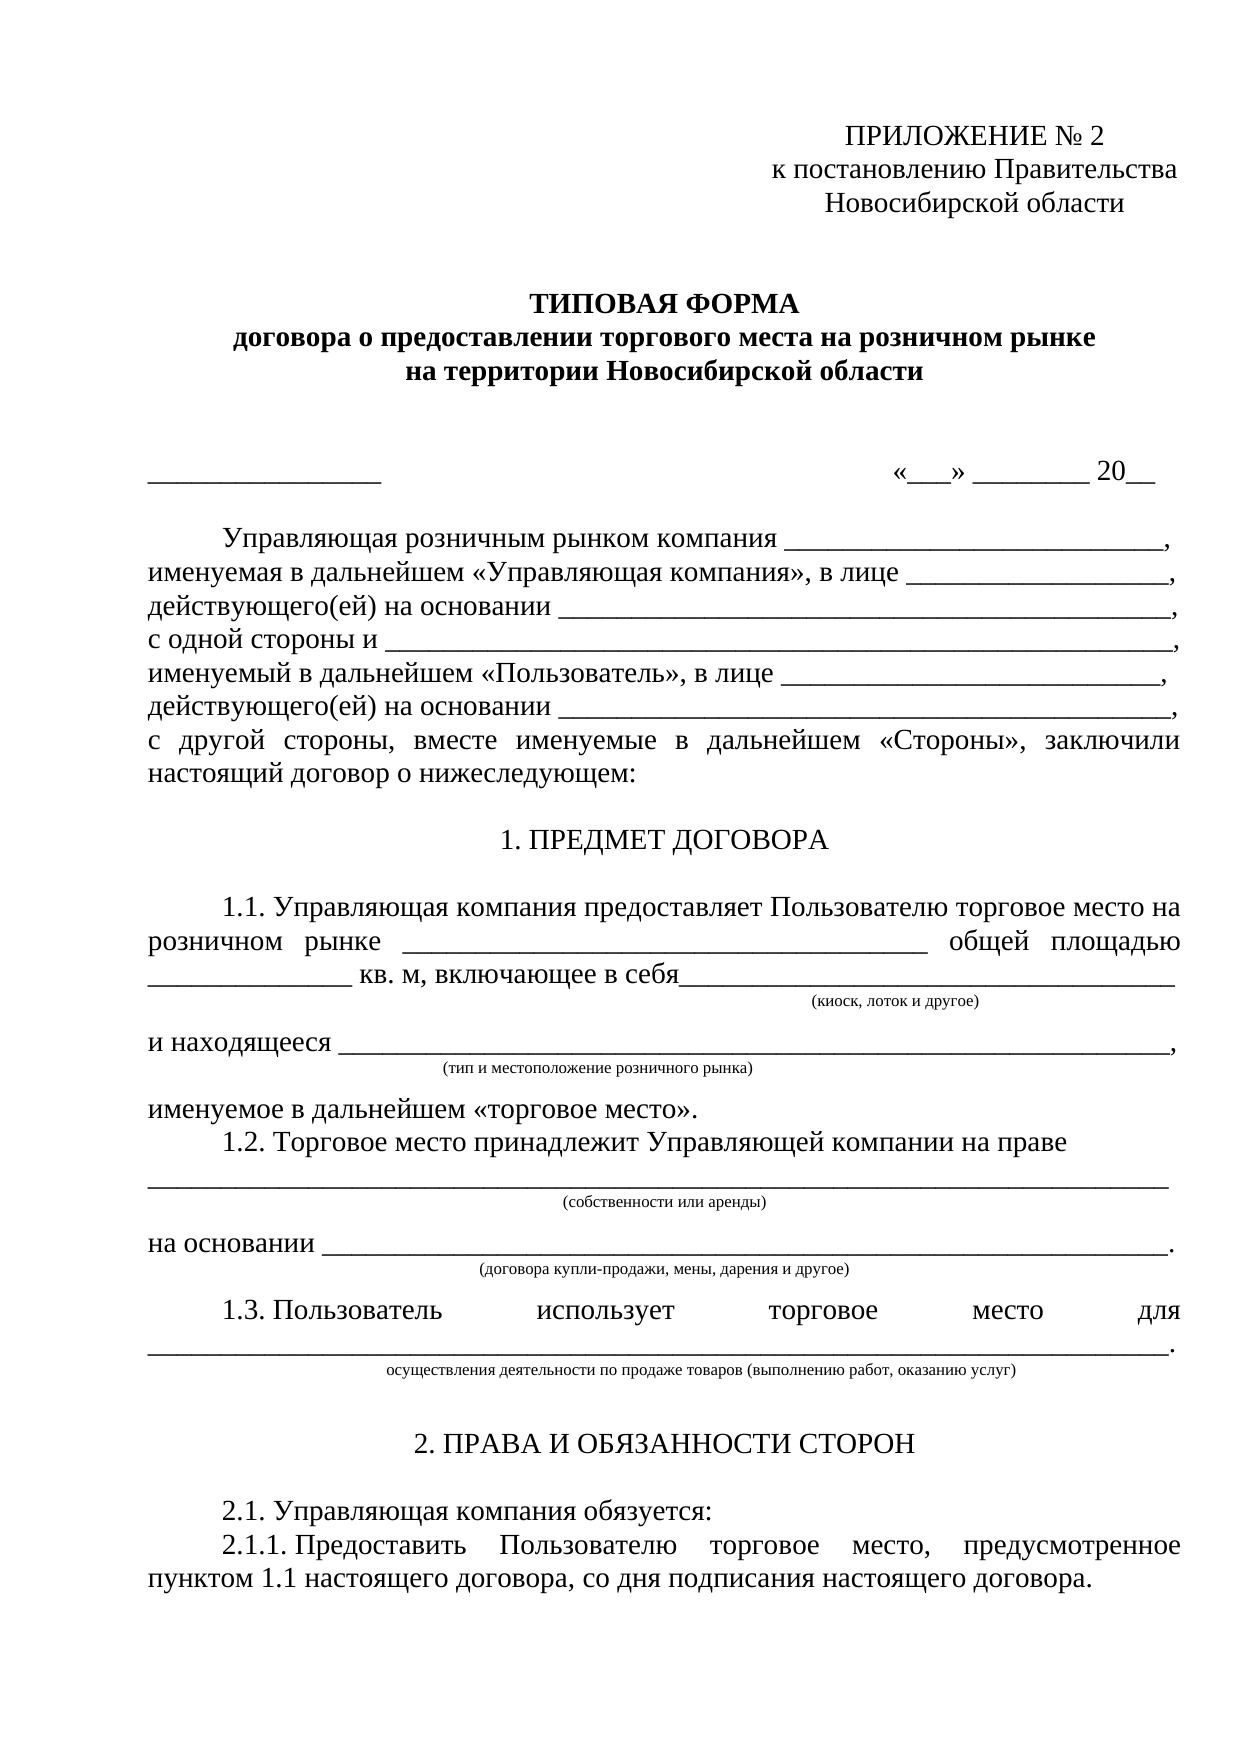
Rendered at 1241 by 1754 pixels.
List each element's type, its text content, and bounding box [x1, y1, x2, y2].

text 1.2. Торговое место принадлежит Управляющей компании на праве [148, 1124, 1181, 1158]
text 2. ПРАВА И ОБЯЗАННОСТИ СТОРОН [148, 1426, 1181, 1460]
text (киоск, лоток и другое) [738, 990, 1181, 1024]
text именуемое в дальнейшем «торговое место». [148, 1091, 1181, 1124]
text 1.1. Управляющая компания предоставляет Пользователю торговое место на розничном рынке ____________________________________ общей площадью ______________ кв. м, включающее в себя__________________________________ [148, 889, 1181, 990]
text на основании __________________________________________________________. [148, 1225, 1181, 1258]
text с одной стороны и ______________________________________________________, [148, 621, 1181, 655]
text договора о предоставлении торгового места на розничном рынке на территории Новосибирской области [148, 319, 1181, 386]
text ______________________________________________________________________ [148, 1158, 1181, 1191]
text 1. ПРЕДМЕТ ДОГОВОРА [148, 822, 1181, 856]
text Управляющая розничным рынком компания __________________________, [148, 521, 1181, 554]
text 2.1. Управляющая компания обязуется: [148, 1493, 1181, 1527]
text (договора купли-продажи, мены, дарения и другое) [148, 1258, 1181, 1292]
text именуемая в дальнейшем «Управляющая компания», в лице __________________, [148, 554, 1181, 588]
text (собственности или аренды) [148, 1191, 1181, 1225]
text действующего(ей) на основании __________________________________________, [148, 688, 1181, 722]
text (тип и местоположение розничного рынка) [148, 1057, 1181, 1091]
text Новосибирской области [148, 185, 1181, 219]
text к постановлению Правительства [148, 152, 1181, 185]
text ПРИЛОЖЕНИЕ № 2 [148, 118, 1181, 152]
text 2.1.1. Предоставить Пользователю торговое место, предусмотренное пунктом 1.1 настоящего договора, со дня подписания настоящего договора. [148, 1527, 1181, 1594]
text с другой стороны, вместе именуемые в дальнейшем «Стороны», заключили настоящий договор о нижеследующем: [148, 722, 1181, 789]
text осуществления деятельности по продаже товаров (выполнению работ, оказанию услуг) [148, 1359, 1181, 1393]
text и находящееся _________________________________________________________, [148, 1024, 1181, 1057]
text ТИПОВАЯ ФОРМА [148, 286, 1181, 319]
text именуемый в дальнейшем «Пользователь», в лице __________________________, [148, 655, 1181, 688]
text ________________ «___» ________ 20__ [148, 453, 1181, 487]
text 1.3. Пользователь использует торговое место для ______________________________________________________________________. [148, 1292, 1181, 1359]
text действующего(ей) на основании __________________________________________, [148, 588, 1181, 621]
